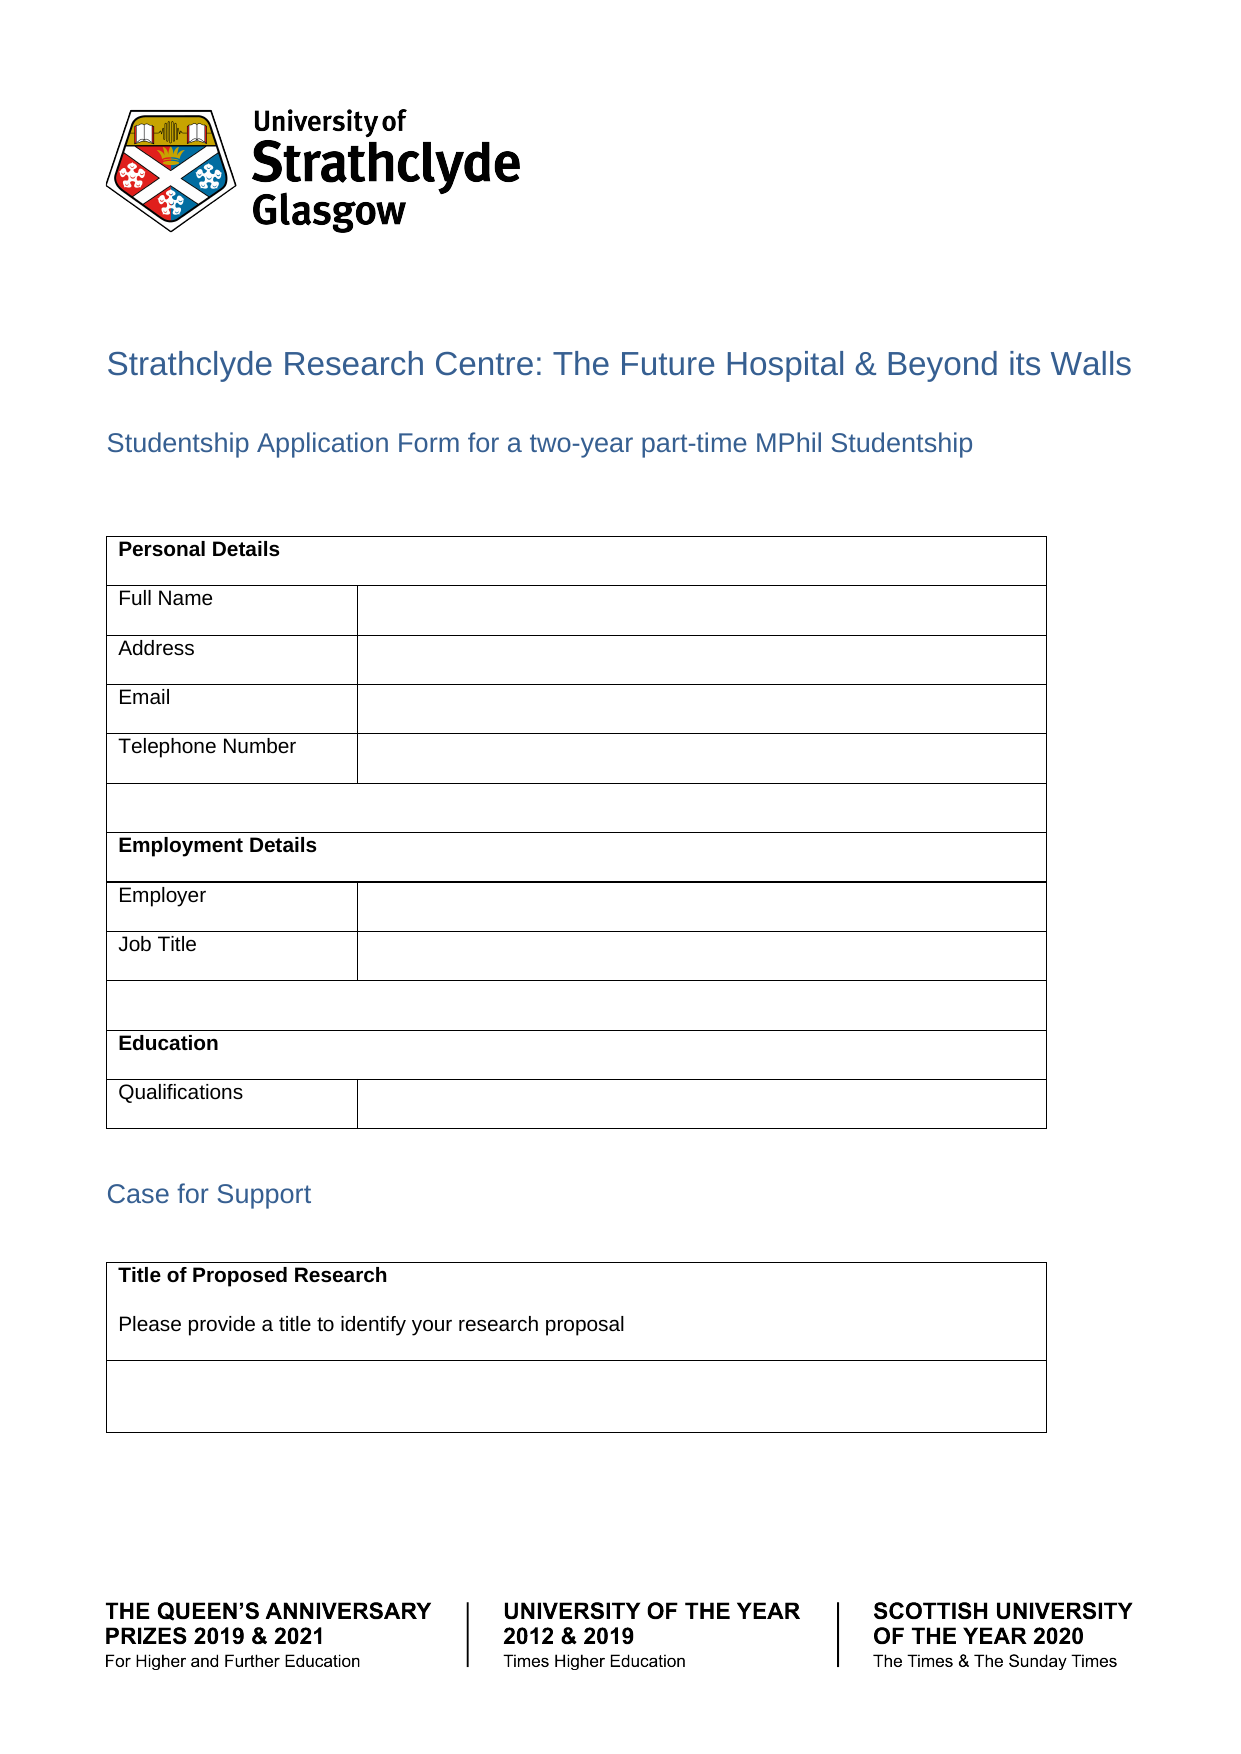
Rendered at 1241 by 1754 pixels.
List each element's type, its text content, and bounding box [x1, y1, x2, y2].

table_cell Full Name [107, 586, 357, 634]
table_cell [358, 932, 1046, 980]
table_cell [107, 784, 1046, 832]
table_cell Qualifications [107, 1080, 357, 1128]
picture [105, 1602, 1133, 1670]
table_cell Employment Details [107, 833, 1046, 881]
subtitle Strathclyde Research Centre: The Future Hospital & Beyond its Walls [106, 344, 1152, 383]
table_cell [107, 1361, 1046, 1432]
picture [105, 109, 520, 233]
table_cell Employer [107, 883, 357, 931]
table_cell Education [107, 1031, 1046, 1079]
table_header Title of Proposed Research Please provide a title to identify your research proposal [107, 1263, 1046, 1360]
table_cell Email [107, 685, 357, 733]
table_cell Job Title [107, 932, 357, 980]
table_cell [358, 636, 1046, 684]
table_cell [358, 586, 1046, 634]
subtitle Studentship Application Form for a two-year part-time MPhil Studentship [106, 427, 1152, 458]
table_cell [358, 685, 1046, 733]
table_cell Address [107, 636, 357, 684]
table_cell [358, 883, 1046, 931]
table_cell [358, 1080, 1046, 1128]
table_cell Telephone Number [107, 734, 357, 783]
table_header Personal Details [107, 537, 1046, 585]
table_cell [107, 981, 1046, 1029]
subtitle Case for Support [106, 1178, 1152, 1209]
table_cell [358, 734, 1046, 783]
